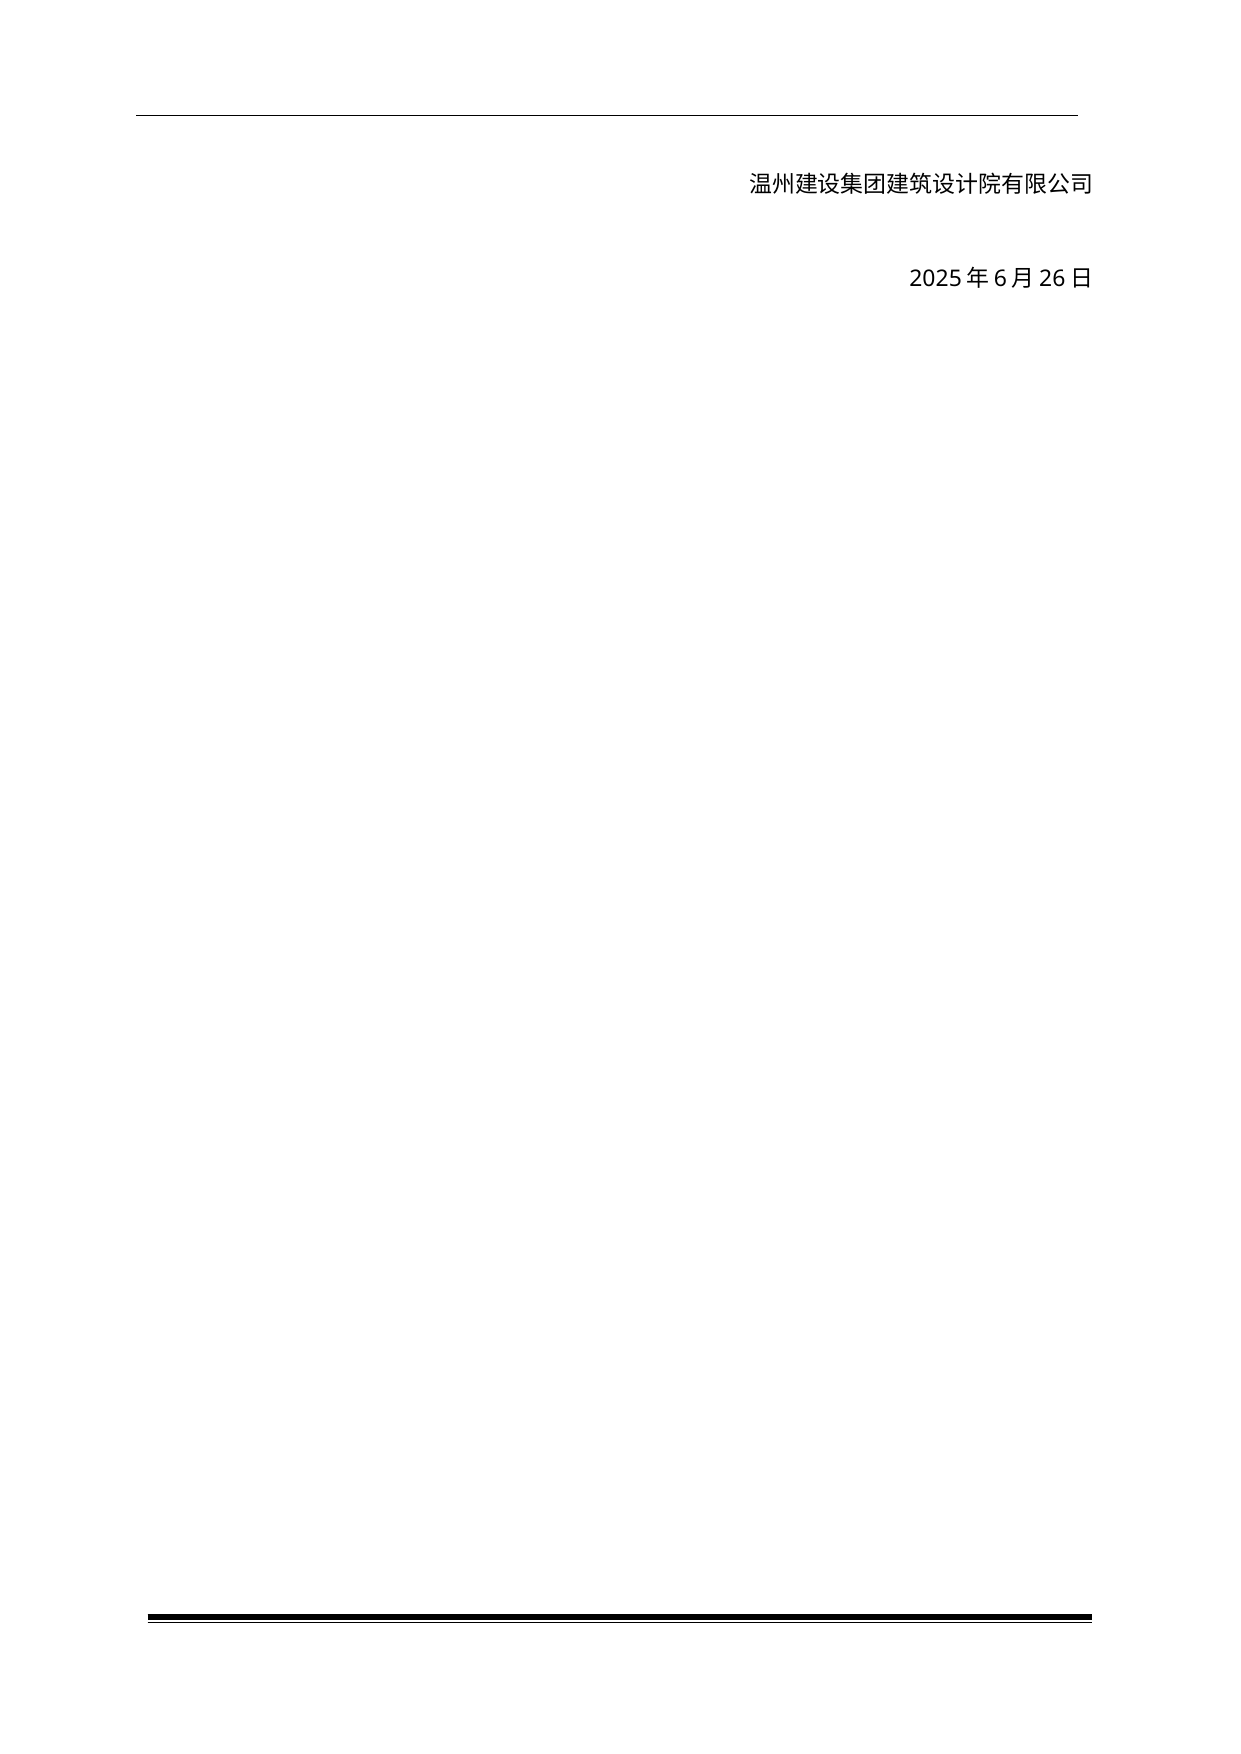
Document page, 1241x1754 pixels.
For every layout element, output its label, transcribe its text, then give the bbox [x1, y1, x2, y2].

text 2025年6月26日 [148, 244, 1092, 309]
text 温州建设集团建筑设计院有限公司 [148, 150, 1092, 215]
